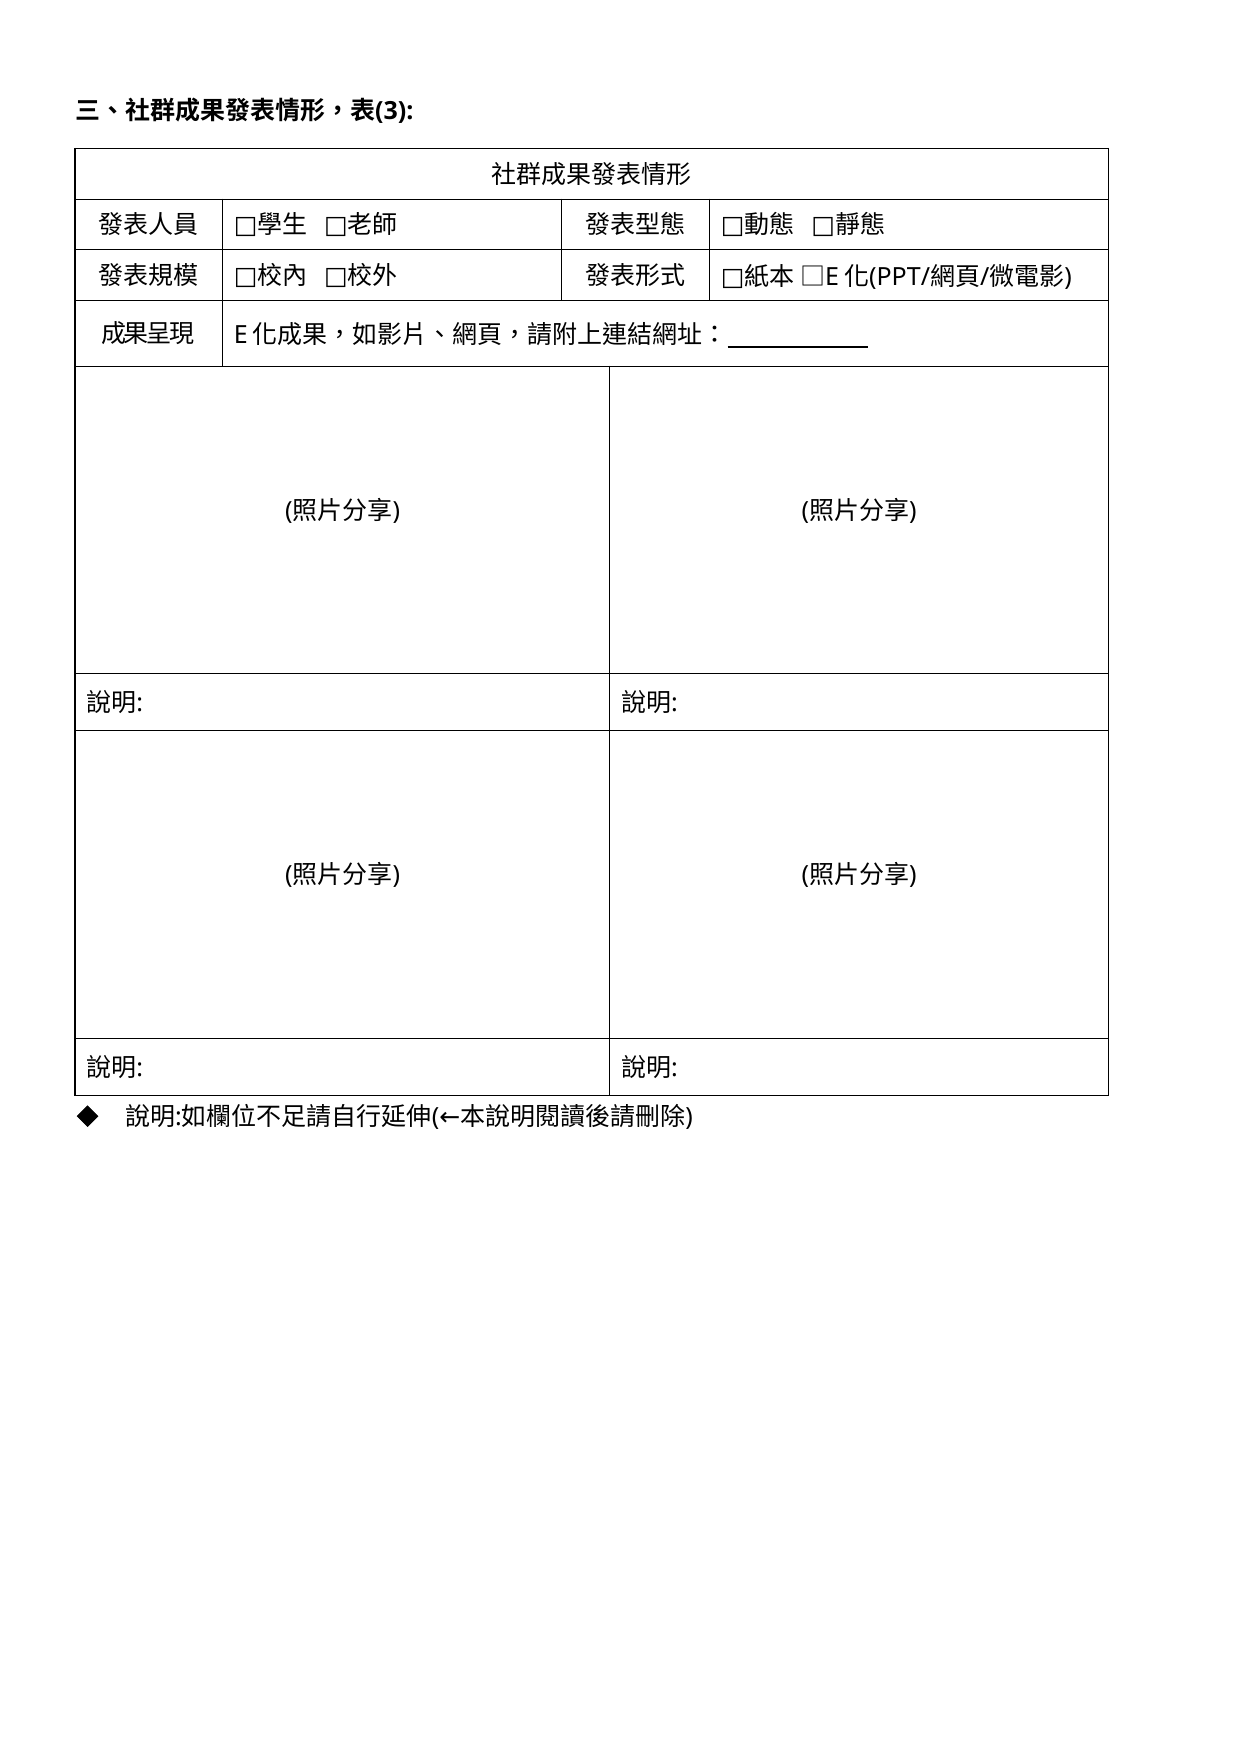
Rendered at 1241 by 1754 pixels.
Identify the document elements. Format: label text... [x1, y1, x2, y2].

table_cell 說明: [610, 674, 1108, 730]
table_cell 成果呈現 [76, 301, 222, 366]
table_cell 發表型態 [562, 200, 709, 249]
table_cell □學生 □老師 [223, 200, 561, 249]
text 三、社群成果發表情形，表(3): [75, 89, 1165, 127]
table_cell 說明: [76, 1039, 609, 1094]
table_cell 說明: [76, 674, 609, 730]
table_cell E化成果，如影片、網頁，請附上連結網址： [223, 301, 1108, 366]
table_cell (照片分享) [76, 731, 609, 1038]
table_cell (照片分享) [610, 731, 1108, 1038]
table_cell (照片分享) [610, 367, 1108, 673]
table_cell □校內 □校外 [223, 250, 561, 300]
table_cell □動態 □靜態 [710, 200, 1108, 249]
table_cell 發表形式 [562, 250, 709, 300]
table_cell 說明: [610, 1039, 1108, 1094]
list 說明:如欄位不足請自行延伸(←本說明閱讀後請刪除) [75, 1096, 1165, 1133]
table_cell 發表人員 [76, 200, 222, 249]
table_cell (照片分享) [76, 367, 609, 673]
table_cell 發表規模 [76, 250, 222, 300]
table_cell □紙本 □E化(PPT/網頁/微電影) [710, 250, 1108, 300]
table_header 社群成果發表情形 [76, 149, 1108, 198]
